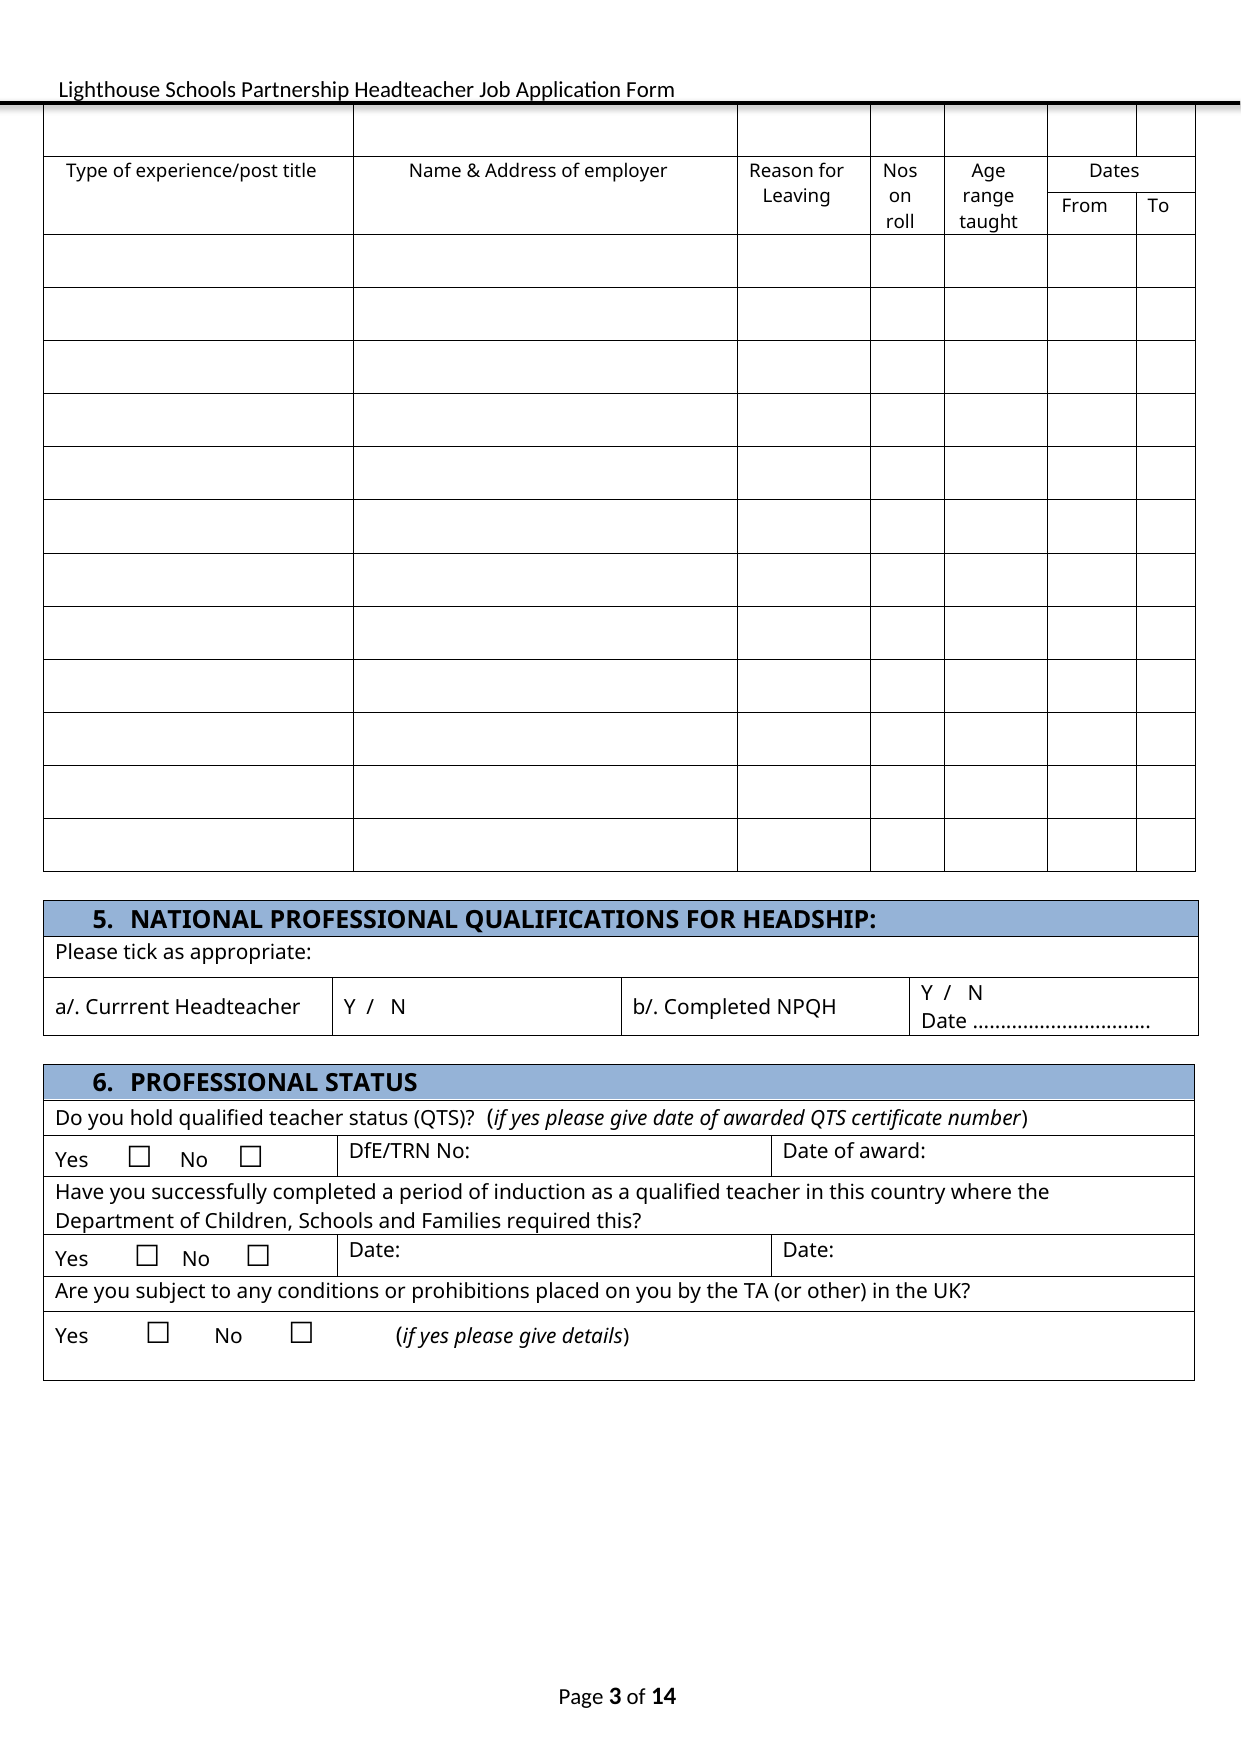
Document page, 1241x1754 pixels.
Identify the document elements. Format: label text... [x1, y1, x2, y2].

table_cell DfE/TRN No: [338, 1136, 771, 1176]
table_cell [738, 660, 870, 712]
table_cell [871, 500, 944, 552]
table_cell [354, 447, 737, 499]
table_cell [871, 447, 944, 499]
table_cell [354, 157, 737, 234]
table_cell [871, 235, 944, 287]
table_cell [738, 341, 870, 393]
table_cell Are you subject to any conditions or prohibitions placed on you by the TA (or other) in the UK? [44, 1277, 1194, 1311]
table_cell [1048, 607, 1136, 659]
table_cell [738, 447, 870, 499]
table_cell [1048, 447, 1136, 499]
table_cell [354, 288, 737, 340]
table_header NATIONAL PROFESSIONAL QUALIFICATIONS FOR HEADSHIP: [44, 901, 1198, 936]
table_cell [44, 660, 353, 712]
table_cell [1048, 341, 1136, 393]
table_cell b/. Completed NPQH [622, 978, 909, 1035]
table_cell Y / N Date ................................ [910, 978, 1198, 1035]
table_cell [1048, 500, 1136, 552]
table_cell Dates [1048, 157, 1195, 192]
table_cell [738, 607, 870, 659]
table_cell [354, 766, 737, 818]
table_cell [945, 713, 1047, 765]
table_cell [1048, 819, 1136, 871]
table_cell [354, 660, 737, 712]
table_cell [945, 394, 1047, 446]
table_cell [354, 235, 737, 287]
table_cell [1137, 713, 1195, 765]
table_cell To [1137, 193, 1195, 234]
table_cell [871, 394, 944, 446]
table_cell Y / N [333, 978, 621, 1035]
table_cell [738, 288, 870, 340]
table_cell Do you hold qualified teacher status (QTS)? (if yes please give date of awarded QTS certificate number) [44, 1101, 1194, 1135]
table_cell [1137, 447, 1195, 499]
table_cell [354, 341, 737, 393]
table_cell [1048, 235, 1136, 287]
table_cell a/. Currrent Headteacher [44, 978, 332, 1035]
table_cell [738, 766, 870, 818]
table_cell Please tick as appropriate: [44, 937, 1198, 977]
table_cell Yes No (if yes please give details) [44, 1312, 1194, 1380]
table_cell [1137, 235, 1195, 287]
table_cell [945, 500, 1047, 552]
table_header PROFESSIONAL STATUS [44, 1065, 1194, 1099]
table_cell [1137, 766, 1195, 818]
table_cell [44, 104, 353, 156]
table_cell [1137, 341, 1195, 393]
table_cell [1137, 819, 1195, 871]
table_cell [945, 104, 1047, 156]
table_cell Nos on roll [871, 157, 944, 234]
table_cell [44, 235, 353, 287]
table_cell [1048, 394, 1136, 446]
table_cell [354, 394, 737, 446]
table_cell [1048, 288, 1136, 340]
table_cell [738, 819, 870, 871]
table_cell Reason for Leaving [738, 157, 870, 234]
table_cell [354, 607, 737, 659]
table_cell [738, 713, 870, 765]
table_cell [44, 713, 353, 765]
table_cell [871, 819, 944, 871]
table_cell [738, 104, 870, 156]
table_cell [945, 607, 1047, 659]
table_cell [1137, 554, 1195, 606]
table_cell [44, 447, 353, 499]
table_cell [354, 500, 737, 552]
table_cell [1137, 104, 1195, 156]
table_cell [44, 607, 353, 659]
table_cell [354, 819, 737, 871]
table_cell [945, 341, 1047, 393]
table_cell [1048, 766, 1136, 818]
table_cell [871, 104, 944, 156]
table_cell [1048, 554, 1136, 606]
table_cell [44, 288, 353, 340]
table_cell [1137, 607, 1195, 659]
table_cell [738, 500, 870, 552]
table_cell [44, 341, 353, 393]
table_cell [1048, 660, 1136, 712]
table_cell [1137, 288, 1195, 340]
table_cell [44, 554, 353, 606]
table_cell [945, 288, 1047, 340]
table_cell Yes No [44, 1136, 337, 1176]
table_cell Have you successfully completed a period of induction as a qualified teacher in this country where the Department of Children, Schools and Families required this? [44, 1177, 1194, 1234]
table_cell [871, 713, 944, 765]
table_cell [44, 766, 353, 818]
table_cell [945, 660, 1047, 712]
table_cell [44, 157, 353, 234]
table_cell [945, 554, 1047, 606]
table_cell Date: [772, 1235, 1194, 1276]
table_cell [44, 500, 353, 552]
table_cell [945, 766, 1047, 818]
table_cell [871, 288, 944, 340]
table_cell [871, 554, 944, 606]
table_cell [1137, 500, 1195, 552]
table_cell [738, 554, 870, 606]
table_cell Date of award: [772, 1136, 1194, 1176]
table_cell [945, 819, 1047, 871]
table_cell Date: [338, 1235, 771, 1276]
table_cell [354, 104, 737, 156]
table_cell [44, 394, 353, 446]
table_cell [871, 766, 944, 818]
table_cell Yes No [44, 1235, 337, 1276]
table_cell [871, 660, 944, 712]
table_cell [738, 394, 870, 446]
table_cell [871, 341, 944, 393]
table_cell [738, 235, 870, 287]
table_cell [1137, 660, 1195, 712]
table_cell [945, 447, 1047, 499]
table_cell [1048, 713, 1136, 765]
table_cell [44, 819, 353, 871]
table_cell [354, 554, 737, 606]
table_cell [871, 607, 944, 659]
table_cell [1137, 394, 1195, 446]
table_cell [1048, 104, 1136, 156]
table_cell [945, 235, 1047, 287]
table_cell From [1048, 193, 1136, 234]
table_cell [354, 713, 737, 765]
table_cell Age range taught [945, 157, 1047, 234]
